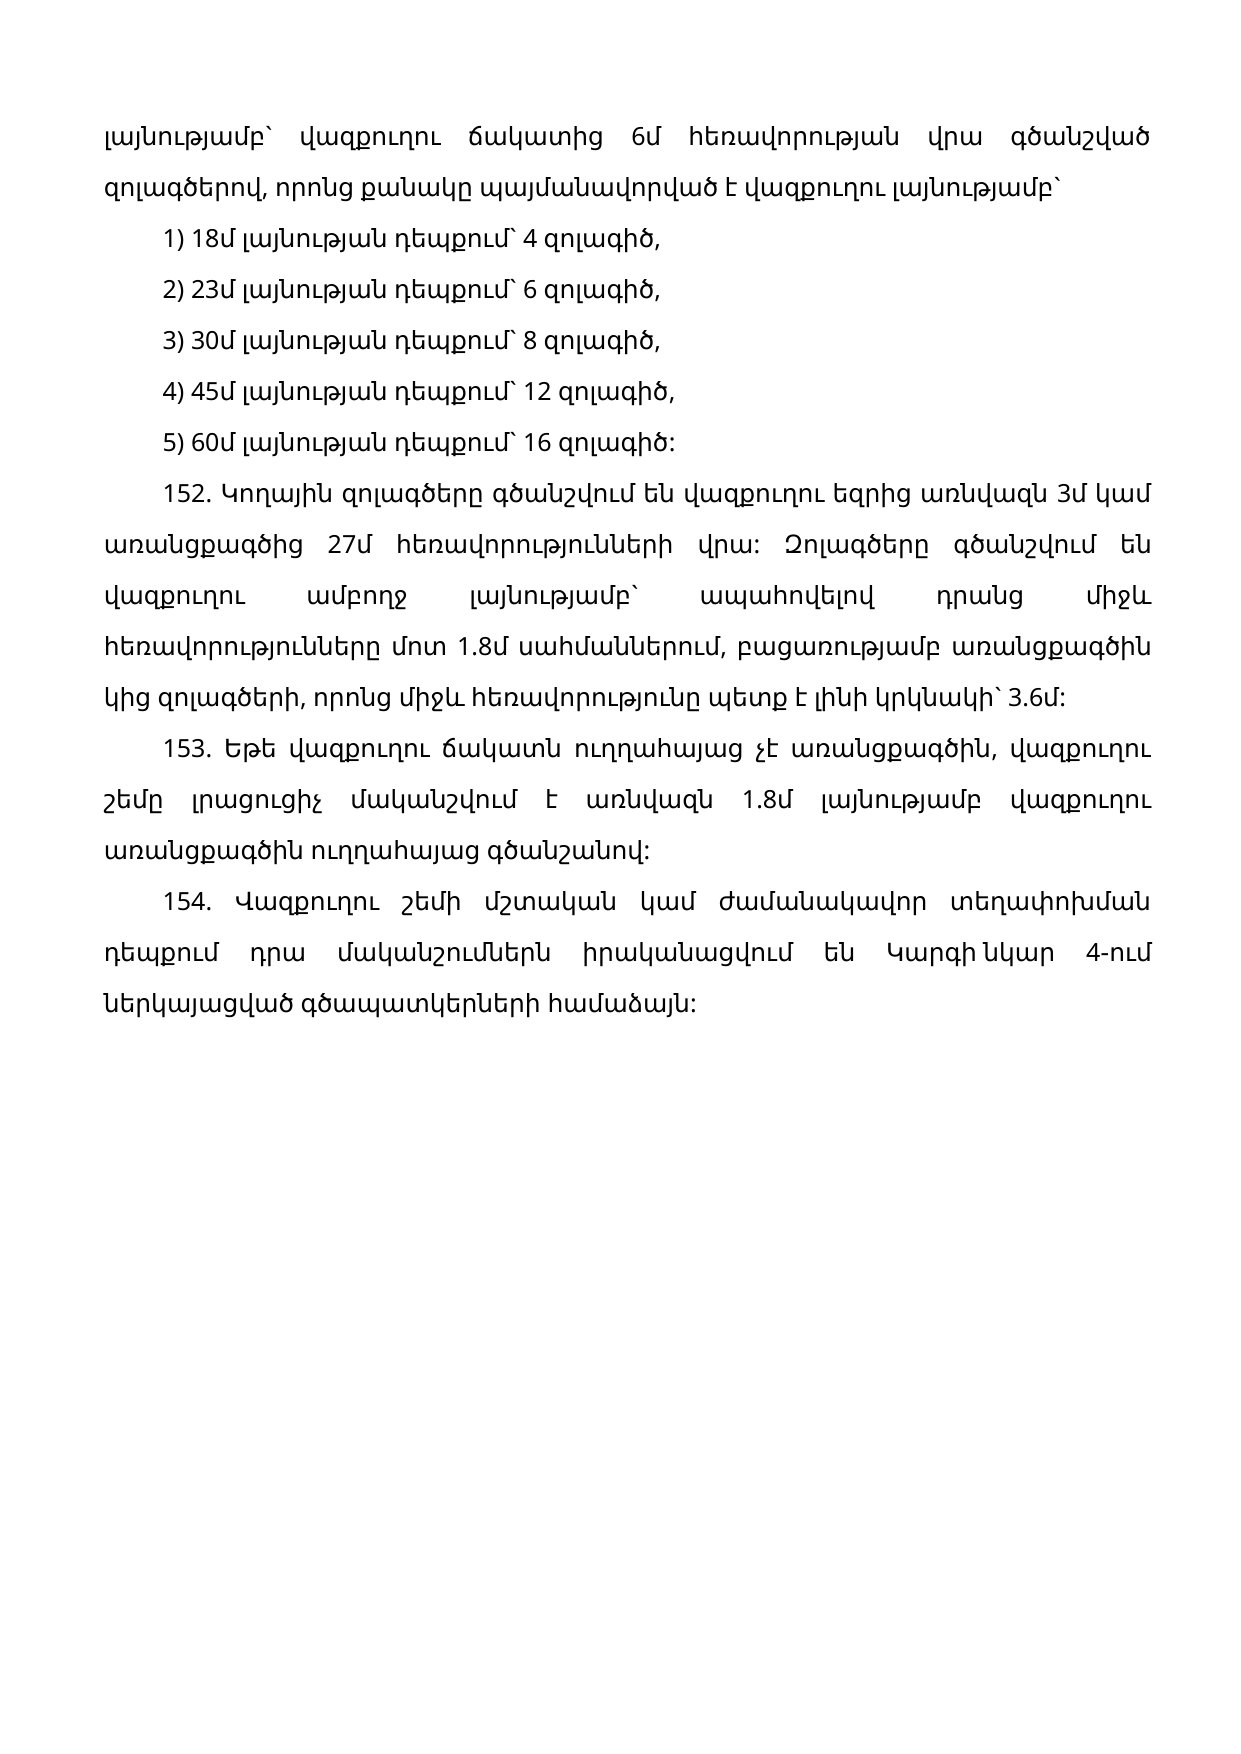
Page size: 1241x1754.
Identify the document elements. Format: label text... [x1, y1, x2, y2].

text 5) 60մ լայնության դեպքում` 16 զոլագիծ: [103, 424, 1152, 458]
text 153. Եթե վազքուղու ճակատն ուղղահայաց չէ առանցքագծին, վազքուղու շեմը լրացուցիչ մականշվում է առնվազն 1.8մ լայնությամբ վազքուղու առանցքագծին ուղղահայաց գծանշանով: [103, 731, 1152, 867]
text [103, 118, 1152, 203]
text 4) 45մ լայնության դեպքում` 12 զոլագիծ, [103, 373, 1152, 407]
text 2) 23մ լայնության դեպքում` 6 զոլագիծ, [103, 271, 1152, 305]
text 3) 30մ լայնության դեպքում` 8 զոլագիծ, [103, 322, 1152, 356]
text 154. Վազքուղու շեմի մշտական կամ ժամանակավոր տեղափոխման դեպքում դրա մականշումներն իրականացվում են Կարգի նկար 4-ում ներկայացված գծապատկերների համաձայն: [103, 884, 1152, 1020]
text 1) 18մ լայնության դեպքում` 4 զոլագիծ, [103, 220, 1152, 254]
text 152. Կողային զոլագծերը գծանշվում են վազքուղու եզրից առնվազն 3մ կամ առանցքագծից 27մ հեռավորությունների վրա: Զոլագծերը գծանշվում են վազքուղու ամբողջ լայնությամբ` ապահովելով դրանց միջև հեռավորությունները մոտ 1.8մ սահմաններում, բացառությամբ առանցքագծին կից զոլագծերի, որոնց միջև հեռավորությունը պետք է լինի կրկնակի` 3.6մ: [103, 475, 1152, 714]
